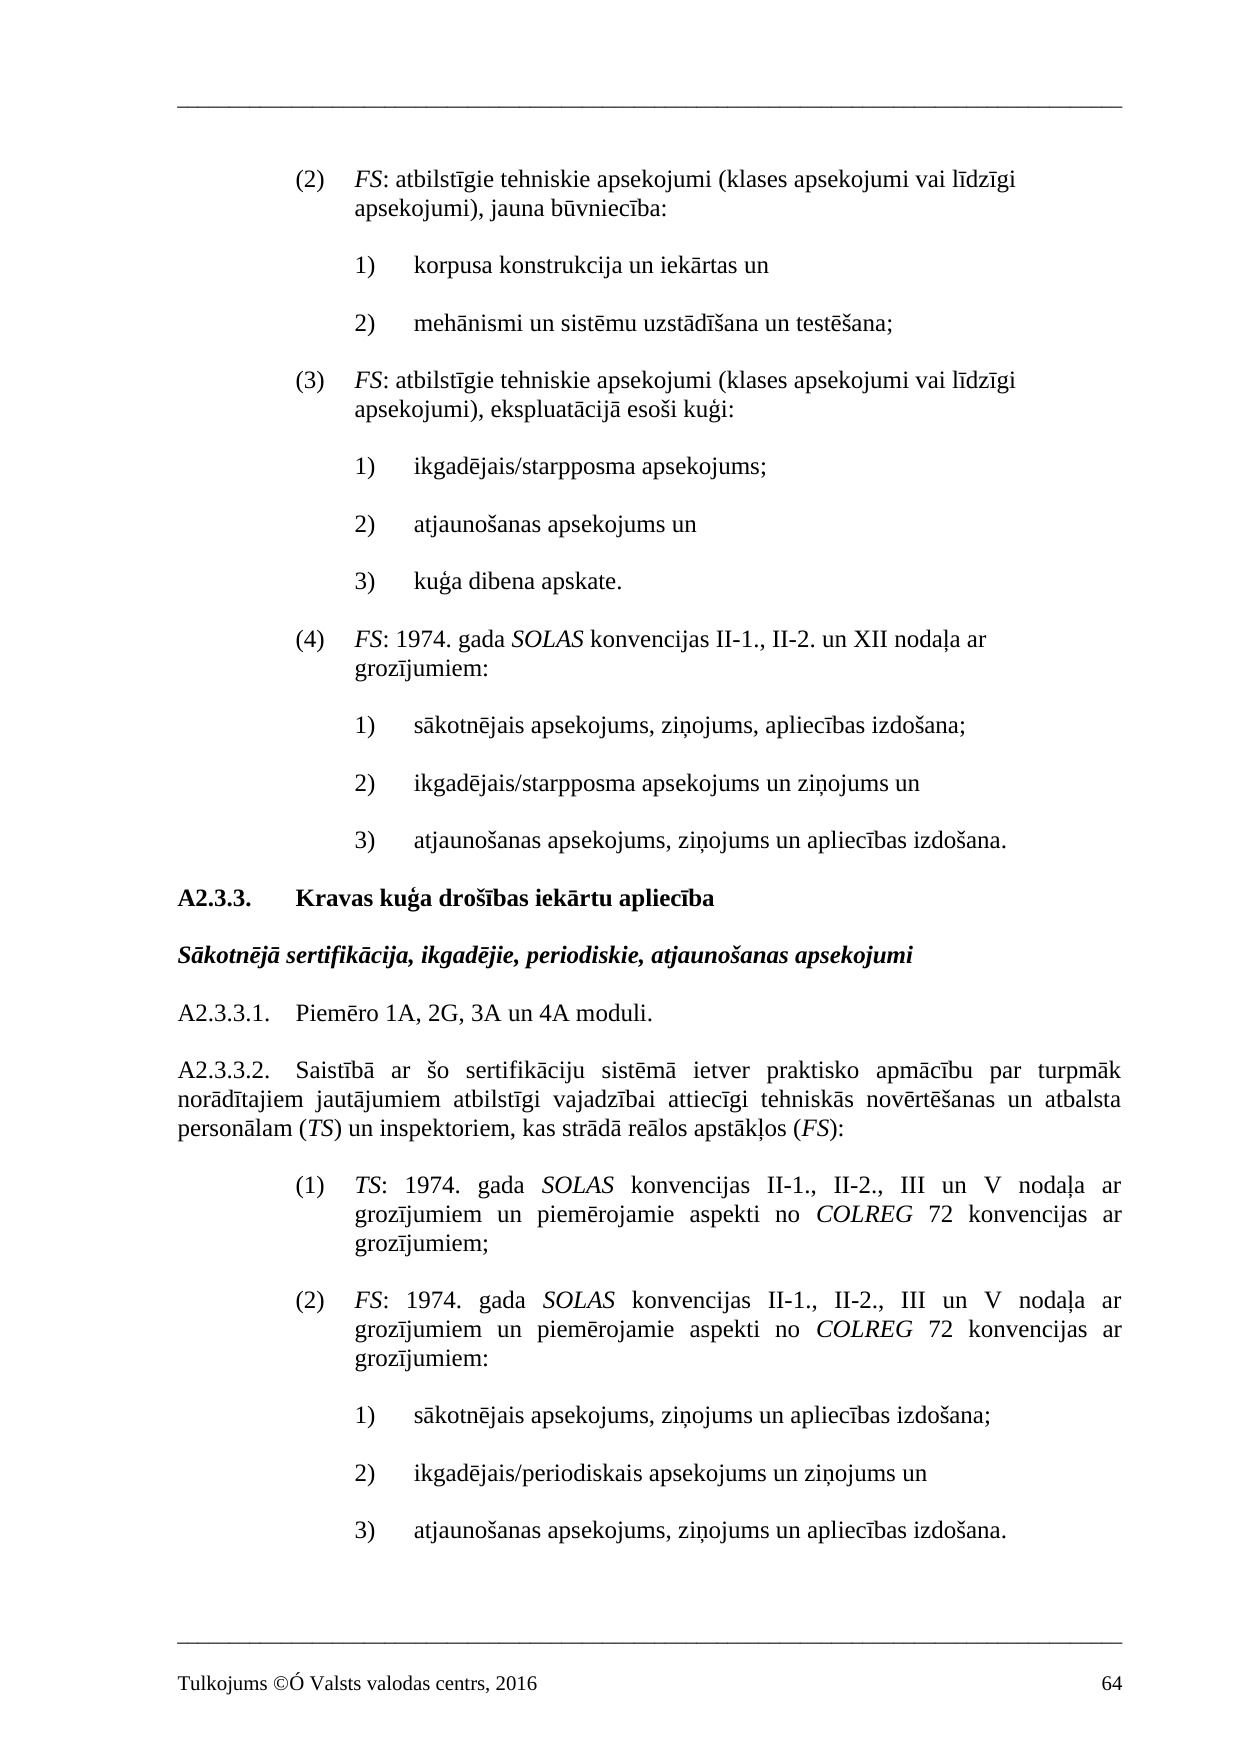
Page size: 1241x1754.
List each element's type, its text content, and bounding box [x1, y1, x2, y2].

text (4) FS: 1974. gada SOLAS konvencijas II-1., II-2. un XII nodaļa ar grozījumiem: [295, 624, 1122, 681]
text A2.3.3.1. Piemēro 1A, 2G, 3A un 4A moduli. [177, 998, 1122, 1026]
list ikgadējais/periodiskais apsekojums un ziņojums un [354, 1458, 1122, 1486]
subtitle A2.3.3. Kravas kuģa drošības iekārtu apliecība [177, 883, 1122, 911]
text A2.3.3.2. Saistībā ar šo sertifikāciju sistēmā ietver praktisko apmācību par turpmāk norādītajiem jautājumiem atbilstīgi vajadzībai attiecīgi tehniskās novērtēšanas un atbalsta personālam (TS) un inspektoriem, kas strādā reālos apstākļos (FS): [177, 1055, 1122, 1141]
list ikgadējais/starpposma apsekojums un ziņojums un [354, 768, 1122, 796]
list ikgadējais/starpposma apsekojums; [354, 451, 1122, 480]
text (2) FS: atbilstīgie tehniskie apsekojumi (klases apsekojumi vai līdzīgi apsekojumi), jauna būvniecība: [295, 164, 1122, 221]
text 2) mehānismi un sistēmu uzstādīšana un testēšana; [354, 308, 1122, 336]
list atjaunošanas apsekojums un [354, 509, 1122, 538]
list sākotnējais apsekojums, ziņojums un apliecības izdošana; [354, 1400, 1122, 1429]
list kuģa dibena apskate. [354, 566, 1122, 595]
list FS: 1974. gada SOLAS konvencijas II-1., II-2., III un V nodaļa ar grozījumiem un piemērojamie aspekti no COLREG 72 konvencijas ar grozījumiem: [295, 1285, 1122, 1371]
text 1) korpusa konstrukcija un iekārtas un [354, 250, 1122, 279]
text (3) FS: atbilstīgie tehniskie apsekojumi (klases apsekojumi vai līdzīgi apsekojumi), ekspluatācijā esoši kuģi: [295, 365, 1122, 423]
list atjaunošanas apsekojums, ziņojums un apliecības izdošana. [354, 1515, 1122, 1544]
list TS: 1974. gada SOLAS konvencijas II-1., II-2., III un V nodaļa ar grozījumiem un piemērojamie aspekti no COLREG 72 konvencijas ar grozījumiem; [295, 1170, 1122, 1256]
list sākotnējais apsekojums, ziņojums, apliecības izdošana; [354, 710, 1122, 739]
list atjaunošanas apsekojums, ziņojums un apliecības izdošana. [354, 825, 1122, 854]
subtitle Sākotnējā sertifikācija, ikgadējie, periodiskie, atjaunošanas apsekojumi [177, 940, 1122, 969]
